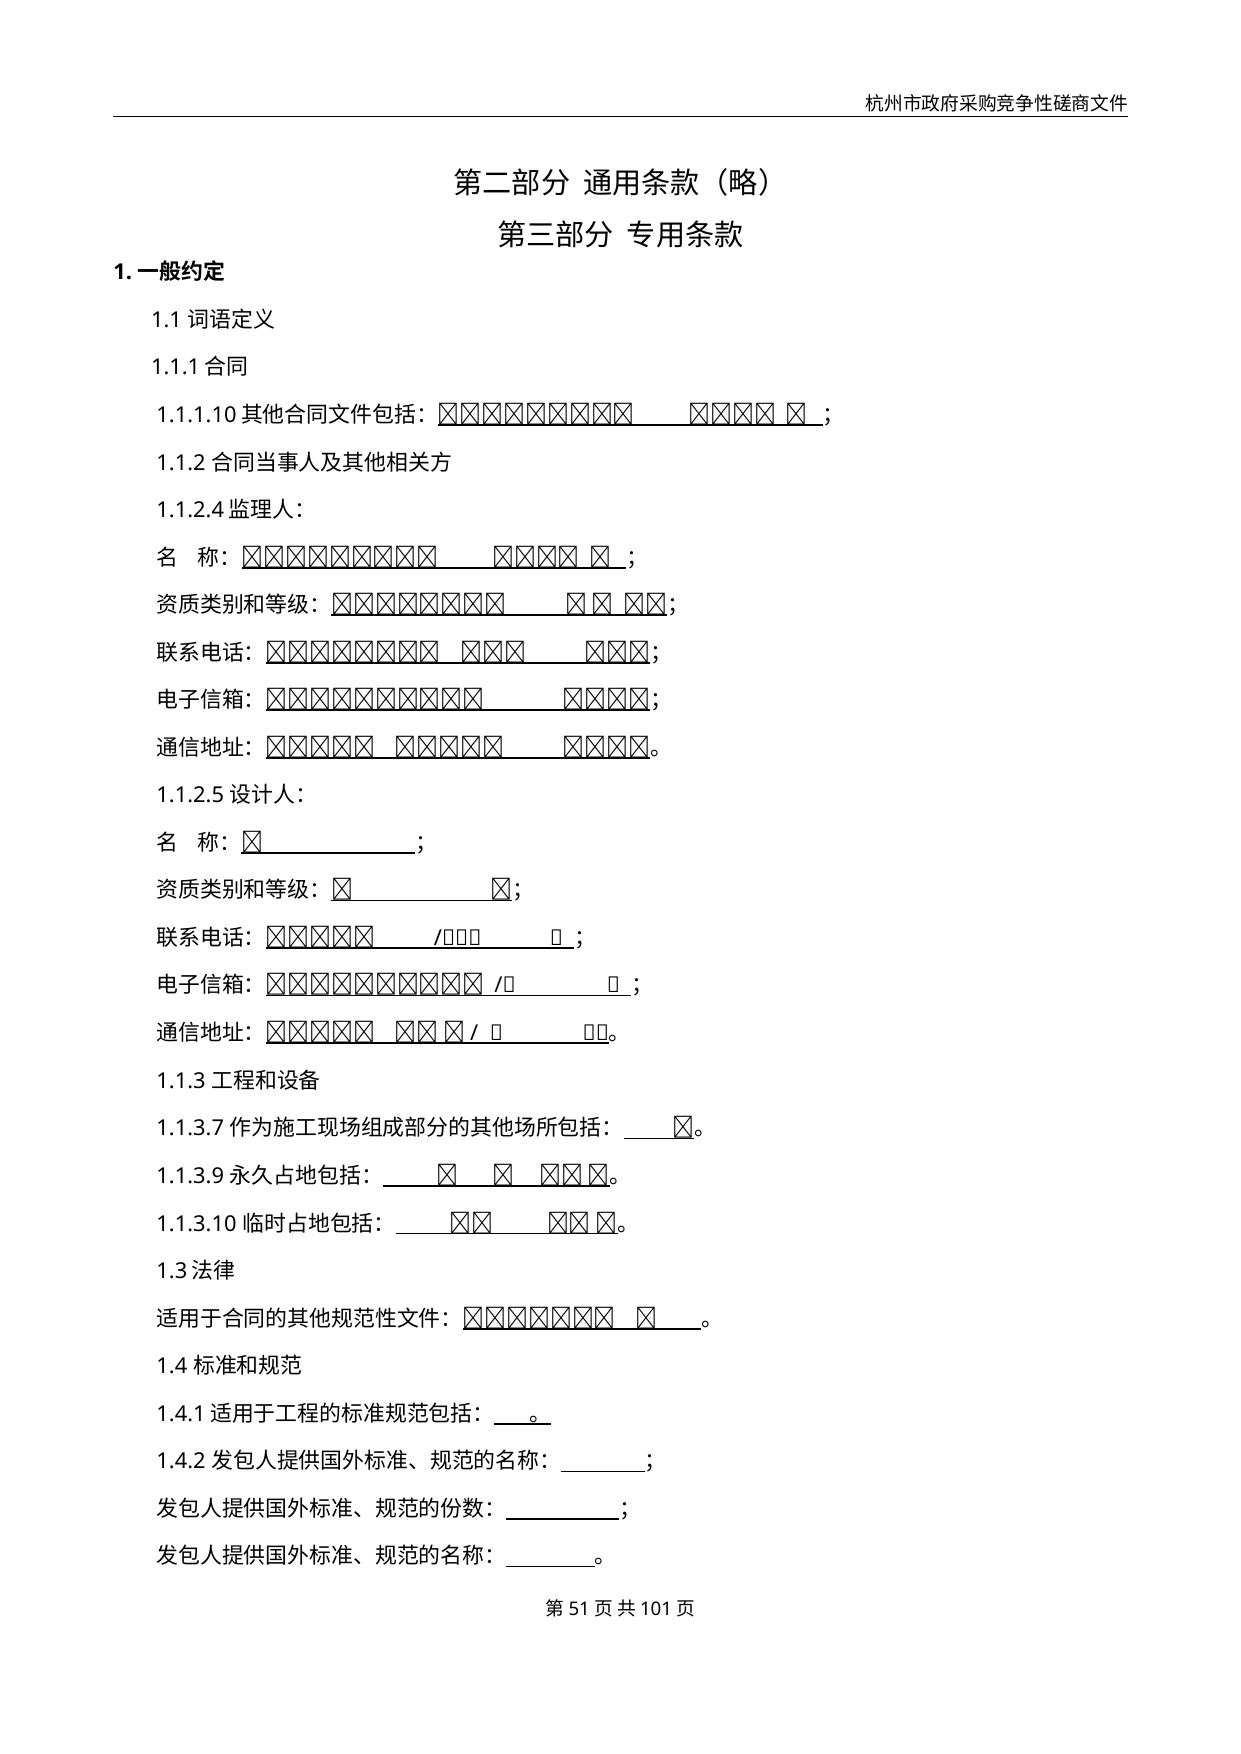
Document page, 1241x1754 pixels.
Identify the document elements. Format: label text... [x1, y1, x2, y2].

text 资质类别和等级： ； [112, 872, 1128, 904]
text 1.1 词语定义 [112, 302, 1128, 333]
text 1.3法律 [112, 1253, 1128, 1285]
text 联系电话： /  ； [112, 920, 1128, 952]
text 1.1.2.5 设计人： [112, 777, 1128, 809]
text 名 称：   ； [112, 540, 1128, 571]
text 电子信箱： /  ； [112, 967, 1128, 999]
text 名 称： ； [112, 825, 1128, 857]
text 1.1.3.7 作为施工现场组成部分的其他场所包括： 。 [112, 1110, 1128, 1142]
list 1. 一般约定 [113, 254, 1128, 286]
text 适用于合同的其他规范性文件：  。 [112, 1301, 1128, 1332]
text 1.1.1合同 [112, 349, 1128, 381]
text 1.1.2.4监理人： [112, 492, 1128, 524]
text 1.4.2 发包人提供国外标准、规范的名称： ； [112, 1443, 1128, 1475]
text 通信地址：   /  。 [112, 1015, 1128, 1047]
text 联系电话：  ； [112, 635, 1128, 666]
list 第二部分 通用条款（略） [112, 160, 1128, 202]
text 发包人提供国外标准、规范的名称： 。 [112, 1538, 1128, 1570]
text 1.4.1适用于工程的标准规范包括： 。 [112, 1396, 1128, 1428]
text 1.1.3.9 永久占地包括：    。 [112, 1158, 1128, 1190]
text 1.1.3 工程和设备 [112, 1063, 1128, 1094]
text 1.1.2 合同当事人及其他相关方 [112, 444, 1128, 476]
text 发包人提供国外标准、规范的份数： ； [112, 1491, 1128, 1523]
text 电子信箱： ； [112, 682, 1128, 714]
text 1.1.3.10 临时占地包括：   。 [112, 1206, 1128, 1237]
text 1.4 标准和规范 [112, 1348, 1128, 1380]
list 第三部分 专用条款 [112, 212, 1128, 254]
text 资质类别和等级：   ； [112, 587, 1128, 619]
text 通信地址：  。 [112, 730, 1128, 761]
text 1.1.1.10其他合同文件包括：   ； [112, 397, 1128, 429]
